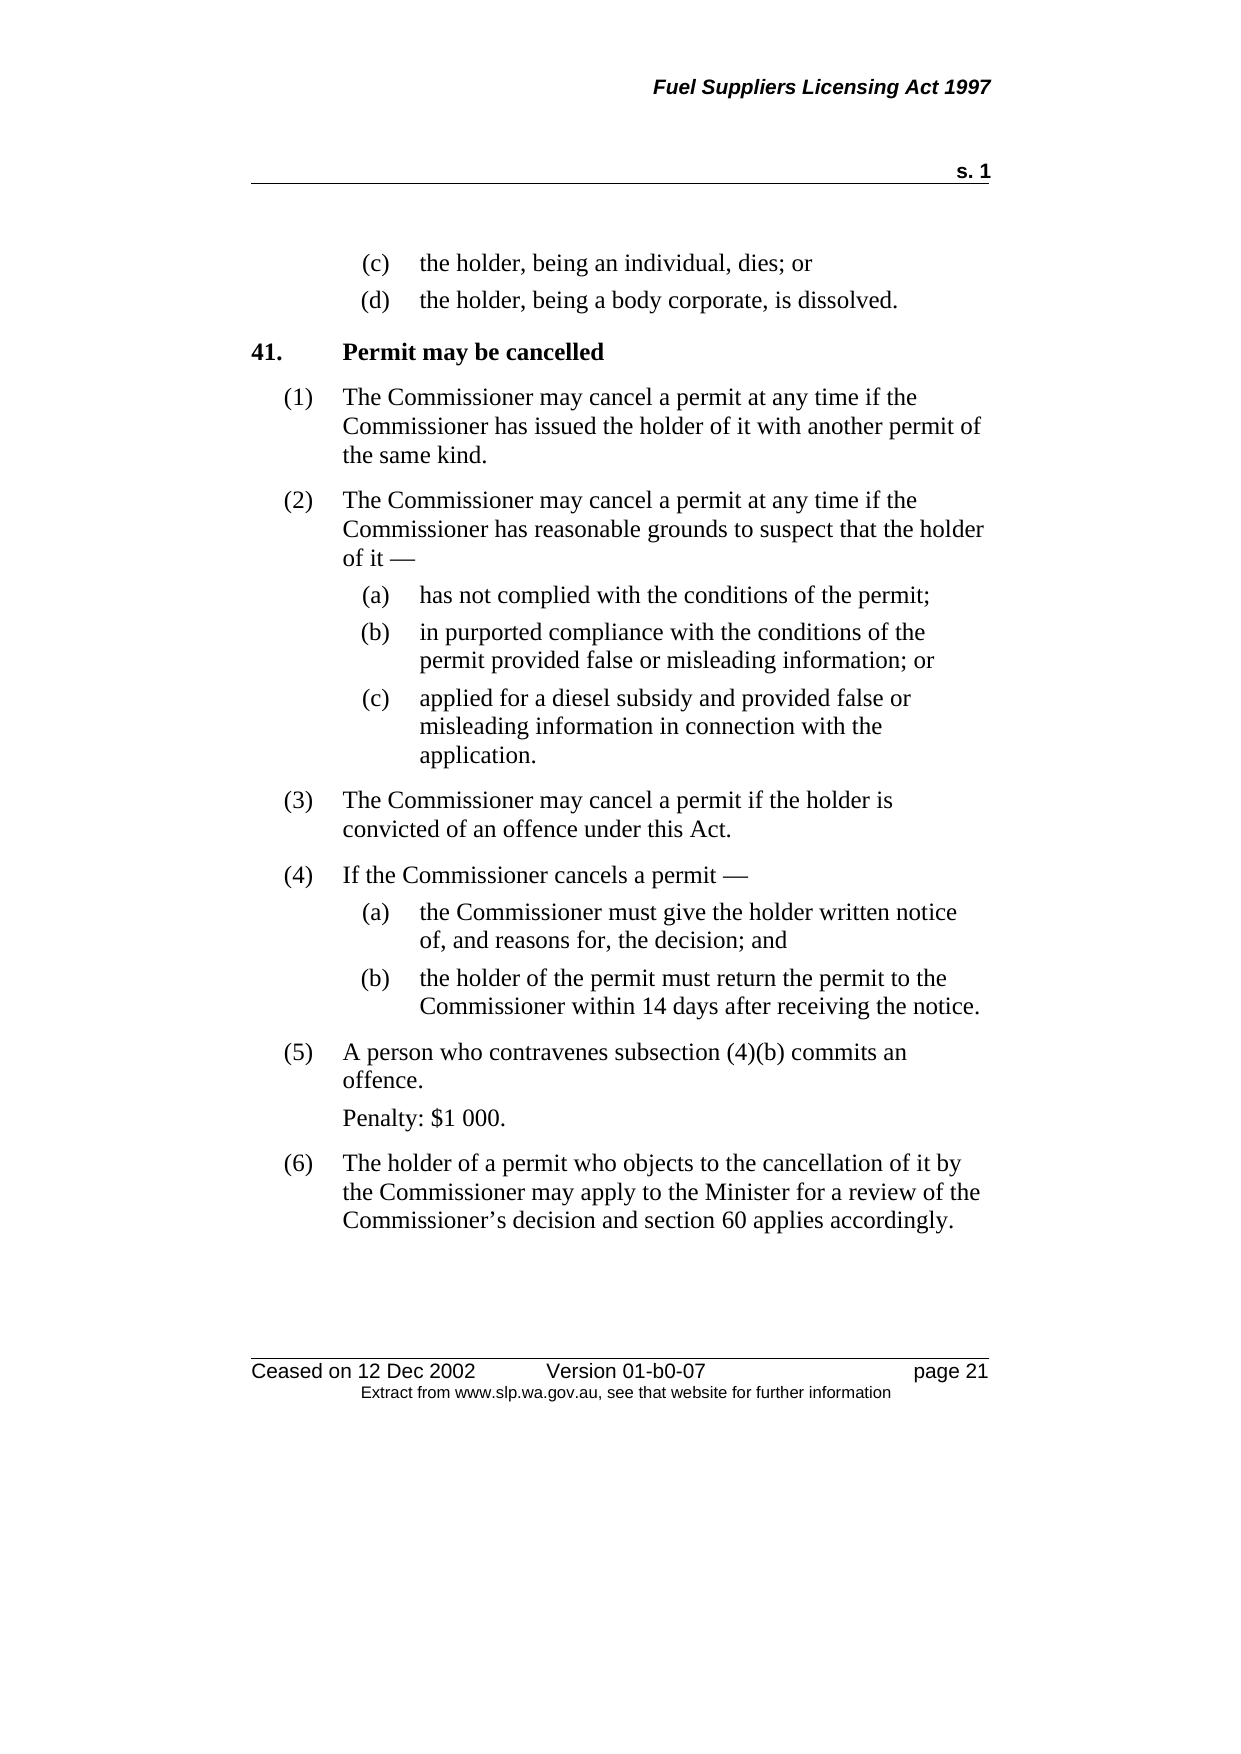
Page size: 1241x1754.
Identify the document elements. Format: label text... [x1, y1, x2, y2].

text (a) the Commissioner must give the holder written notice of, and reasons for, the decision; and [251, 897, 989, 954]
text (5) A person who contravenes subsection (4)(b) commits an offence. [251, 1037, 989, 1094]
text (2) The Commissioner may cancel a permit at any time if the Commissioner has reasonable grounds to suspect that the holder of it — [251, 485, 989, 571]
text Penalty: $1 000. [251, 1103, 989, 1131]
text (3) The Commissioner may cancel a permit if the holder is convicted of an offence under this Act. [251, 786, 989, 843]
subtitle 41. Permit may be cancelled [251, 337, 989, 366]
text (4) If the Commissioner cancels a permit — [251, 860, 989, 888]
text (6) The holder of a permit who objects to the cancellation of it by the Commissioner may apply to the Minister for a review of the Commissioner’s decision and section 60 applies accordingly. [251, 1148, 989, 1234]
text (b) the holder of the permit must return the permit to the Commissioner within 14 days after receiving the notice. [251, 963, 989, 1020]
text (a) has not complied with the conditions of the permit; [251, 580, 989, 608]
text (1) The Commissioner may cancel a permit at any time if the Commissioner has issued the holder of it with another permit of the same kind. [251, 382, 989, 468]
text (d) the holder, being a body corporate, is dissolved. [251, 285, 989, 314]
text (c) applied for a diesel subsidy and provided false or misleading information in connection with the application. [251, 683, 989, 769]
text (b) in purported compliance with the conditions of the permit provided false or misleading information; or [251, 617, 989, 674]
text (c) the holder, being an individual, dies; or [251, 248, 989, 277]
